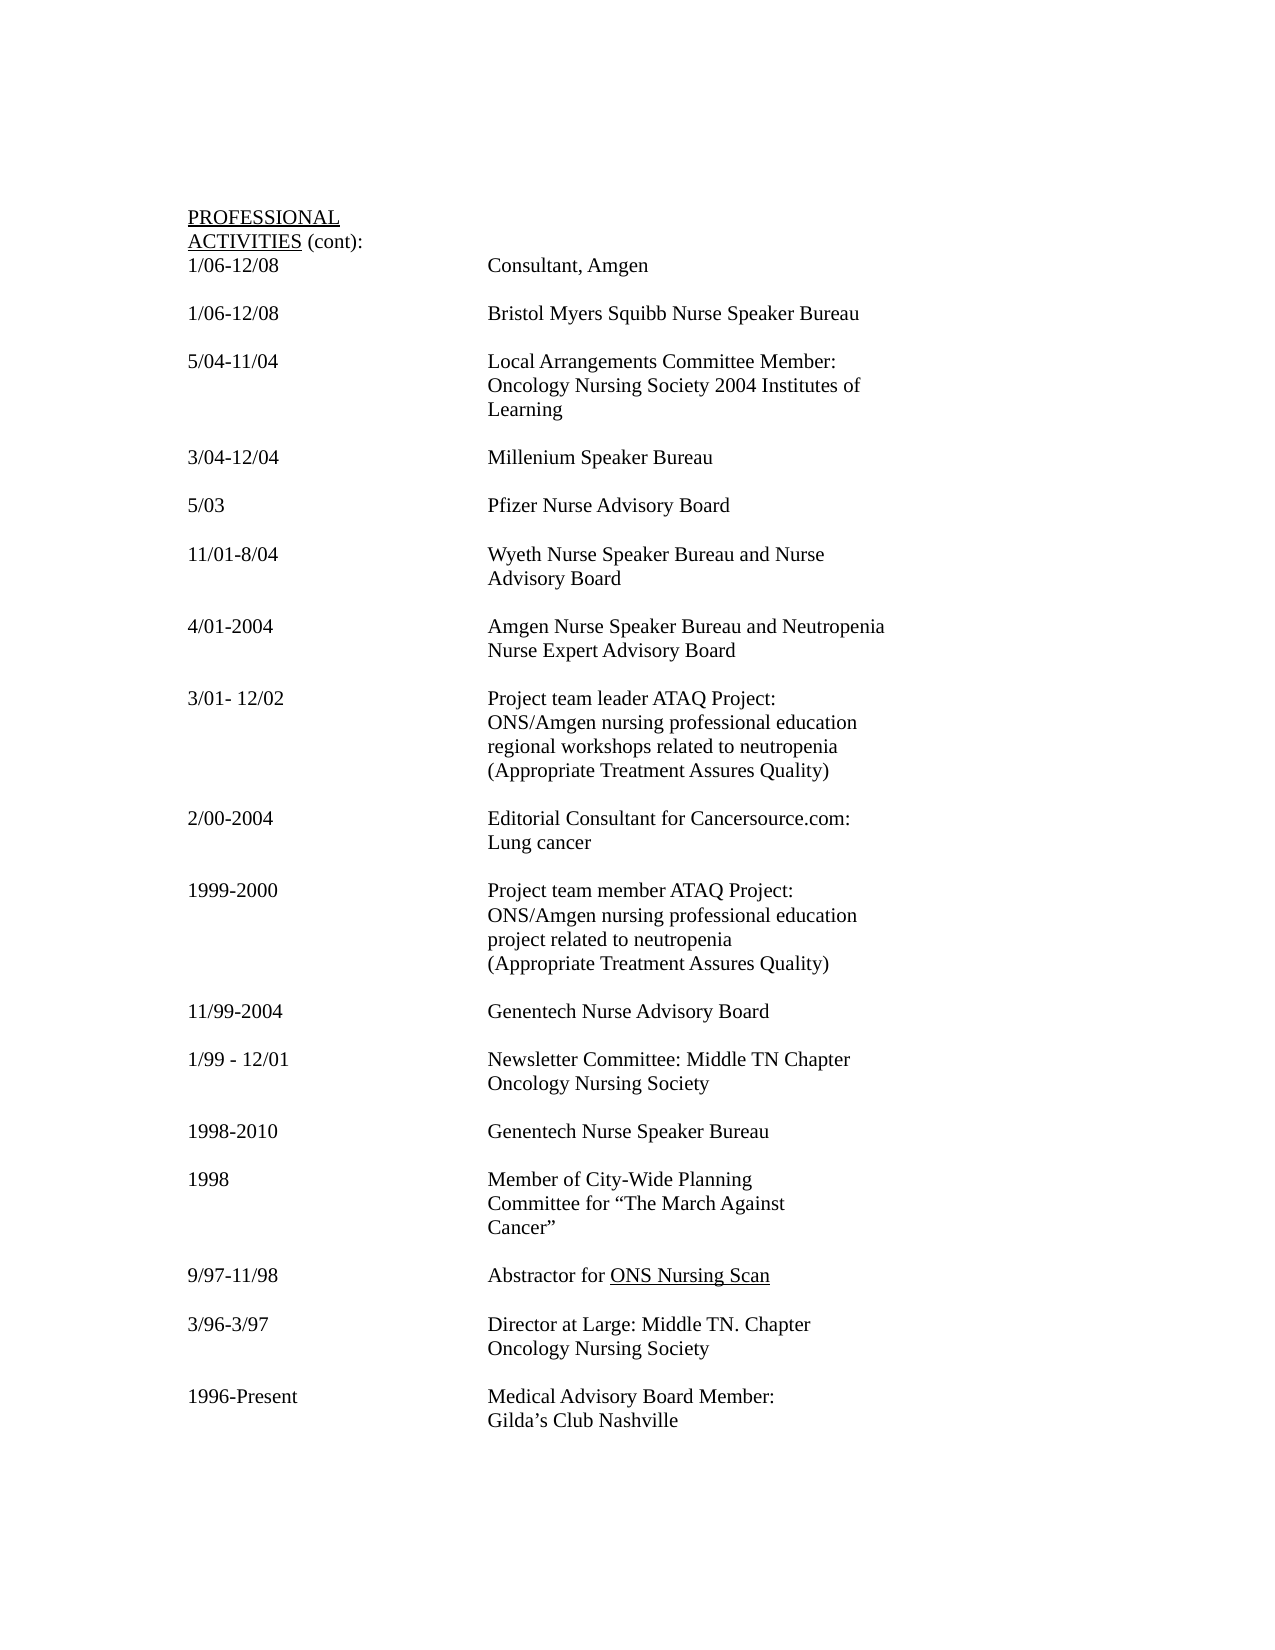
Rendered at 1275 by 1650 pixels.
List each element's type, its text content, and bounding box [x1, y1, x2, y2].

text Oncology Nursing Society [187, 1336, 1087, 1360]
text Committee for “The March Against [187, 1191, 1087, 1215]
text 1998-2010 Genentech Nurse Speaker Bureau [187, 1119, 1087, 1143]
text 1/06-12/08 Bristol Myers Squibb Nurse Speaker Bureau [187, 301, 1087, 325]
text 3/04-12/04 Millenium Speaker Bureau [187, 445, 1087, 469]
text regional workshops related to neutropenia [187, 734, 1087, 758]
text 4/01-2004 Amgen Nurse Speaker Bureau and Neutropenia [187, 614, 1087, 638]
text PROFESSIONAL [187, 205, 1087, 229]
text Cancer” [187, 1215, 1087, 1239]
text 11/01-8/04 Wyeth Nurse Speaker Bureau and Nurse [187, 542, 1087, 566]
text project related to neutropenia [187, 927, 1087, 951]
text Oncology Nursing Society [187, 1071, 1087, 1095]
text 11/99-2004 Genentech Nurse Advisory Board [187, 999, 1087, 1023]
text 1999-2000 Project team member ATAQ Project: [187, 878, 1087, 902]
text Learning [187, 397, 1087, 421]
text 3/96-3/97 Director at Large: Middle TN. Chapter [187, 1312, 1087, 1336]
text ONS/Amgen nursing professional education [187, 710, 1087, 734]
text ACTIVITIES (cont): [187, 229, 1087, 253]
text 1/99 - 12/01 Newsletter Committee: Middle TN Chapter [187, 1047, 1087, 1071]
text 1996-Present Medical Advisory Board Member: [187, 1384, 1087, 1408]
text 5/04-11/04 Local Arrangements Committee Member: [187, 349, 1087, 373]
text Oncology Nursing Society 2004 Institutes of [187, 373, 1087, 397]
text 5/03 Pfizer Nurse Advisory Board [187, 493, 1087, 517]
text 9/97-11/98 Abstractor for ONS Nursing Scan [187, 1263, 1087, 1287]
text Lung cancer [187, 830, 1087, 854]
text 2/00-2004 Editorial Consultant for Cancersource.com: [187, 806, 1087, 830]
text Nurse Expert Advisory Board [187, 638, 1087, 662]
text Gilda’s Club Nashville [187, 1408, 1087, 1432]
text 1998 Member of City-Wide Planning [187, 1167, 1087, 1191]
text 3/01- 12/02 Project team leader ATAQ Project: [187, 686, 1087, 710]
text 1/06-12/08 Consultant, Amgen [187, 253, 1087, 277]
text (Appropriate Treatment Assures Quality) [187, 951, 1087, 975]
text ONS/Amgen nursing professional education [187, 902, 1087, 927]
text Advisory Board [187, 566, 1087, 590]
text (Appropriate Treatment Assures Quality) [187, 758, 1087, 782]
